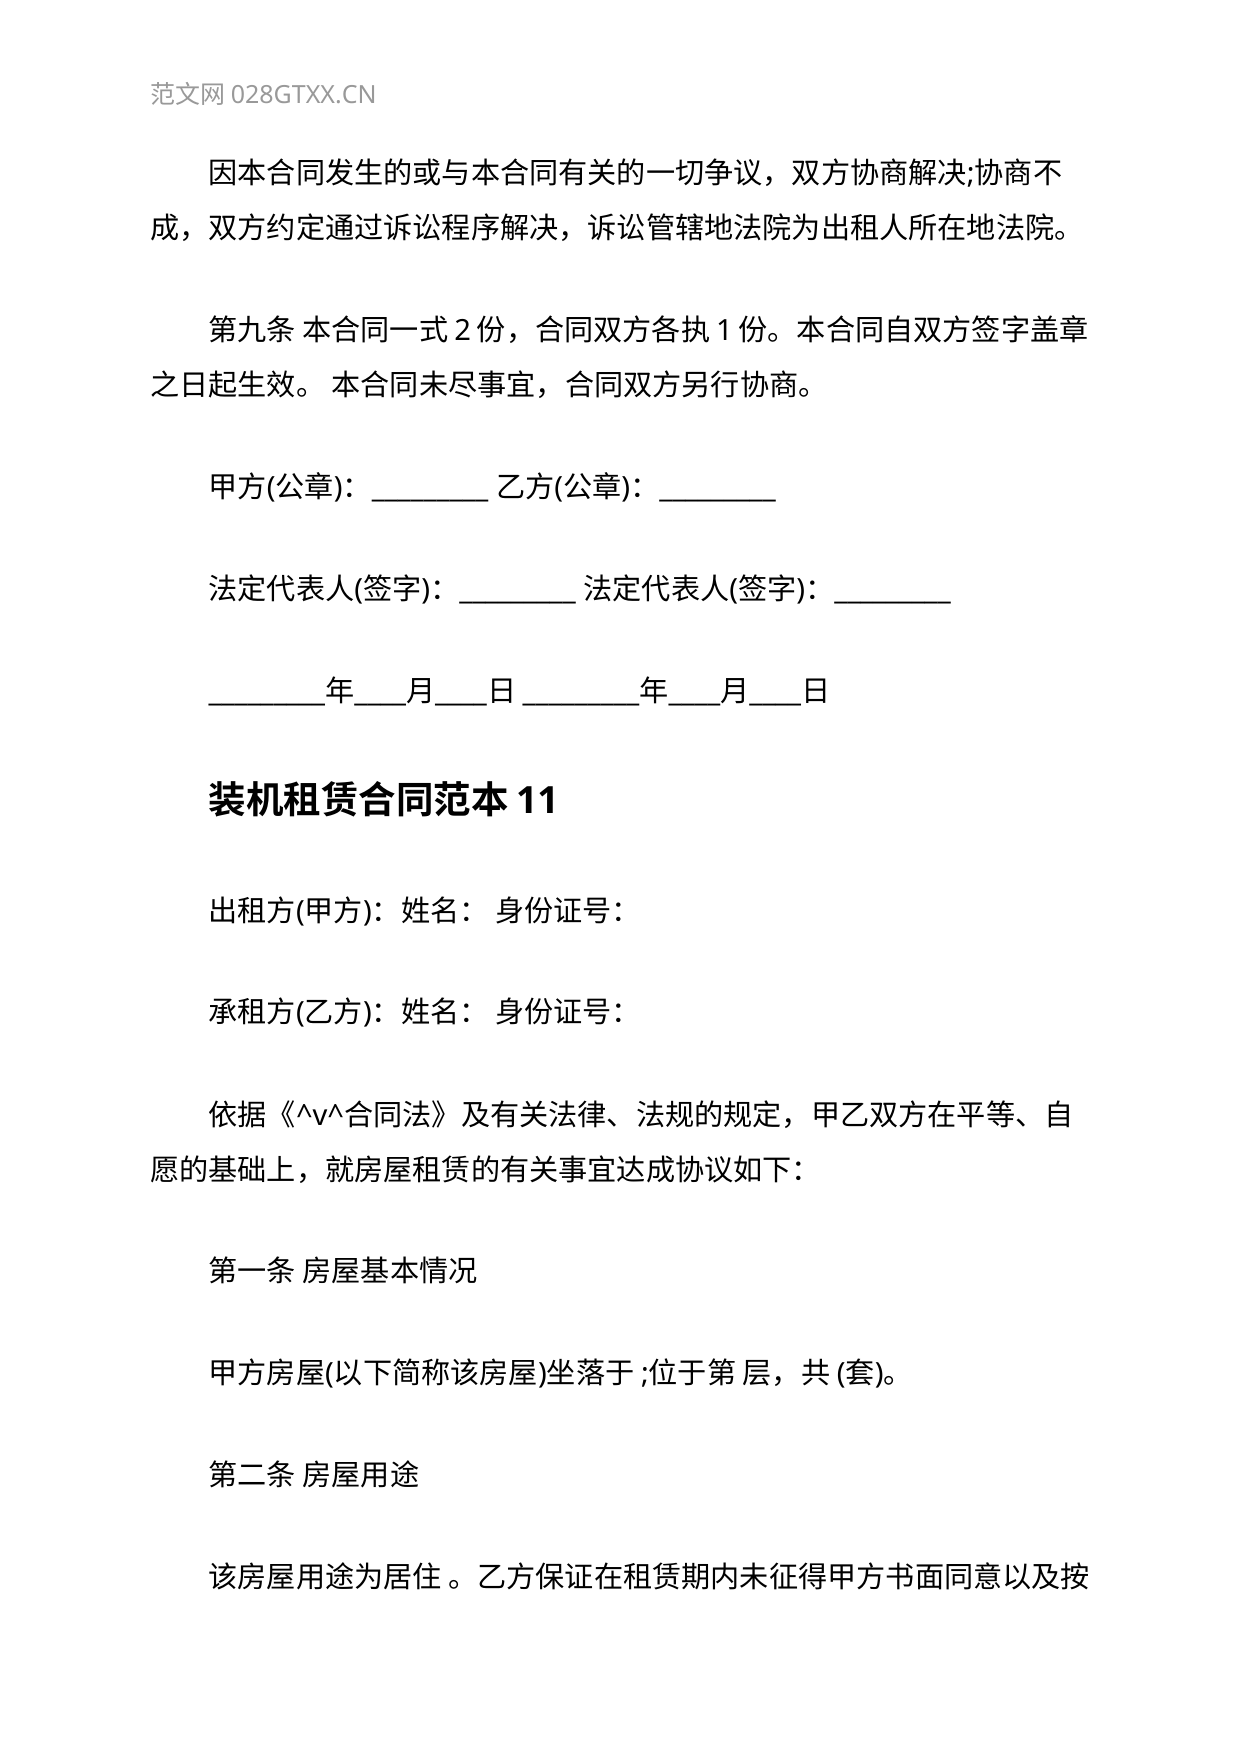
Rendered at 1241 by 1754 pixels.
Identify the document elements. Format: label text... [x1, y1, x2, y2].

text 承租方(乙方)：姓名： 身份证号： [150, 989, 1090, 1031]
text 甲方(公章)：_________ 乙方(公章)：_________ [150, 463, 1090, 506]
text 第二条 房屋用途 [150, 1452, 1090, 1494]
text 法定代表人(签字)：_________ 法定代表人(签字)：_________ [150, 566, 1090, 608]
text 装机租赁合同范本11 [150, 769, 1090, 824]
text 第一条 房屋基本情况 [150, 1248, 1090, 1290]
text 第九条 本合同一式2份，合同双方各执1份。本合同自双方签字盖章之日起生效。 本合同未尽事宜，合同双方另行协商。 [150, 307, 1090, 404]
text 出租方(甲方)：姓名： 身份证号： [150, 887, 1090, 929]
text _________年____月____日 _________年____月____日 [150, 667, 1090, 710]
text 因本合同发生的或与本合同有关的一切争议，双方协商解决;协商不成，双方约定通过诉讼程序解决，诉讼管辖地法院为出租人所在地法院。 [150, 150, 1090, 247]
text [150, 1553, 1090, 1596]
text 甲方房屋(以下简称该房屋)坐落于 ;位于第 层，共 (套)。 [150, 1349, 1090, 1392]
text 依据《^v^合同法》及有关法律、法规的规定，甲乙双方在平等、自愿的基础上，就房屋租赁的有关事宜达成协议如下： [150, 1091, 1090, 1188]
